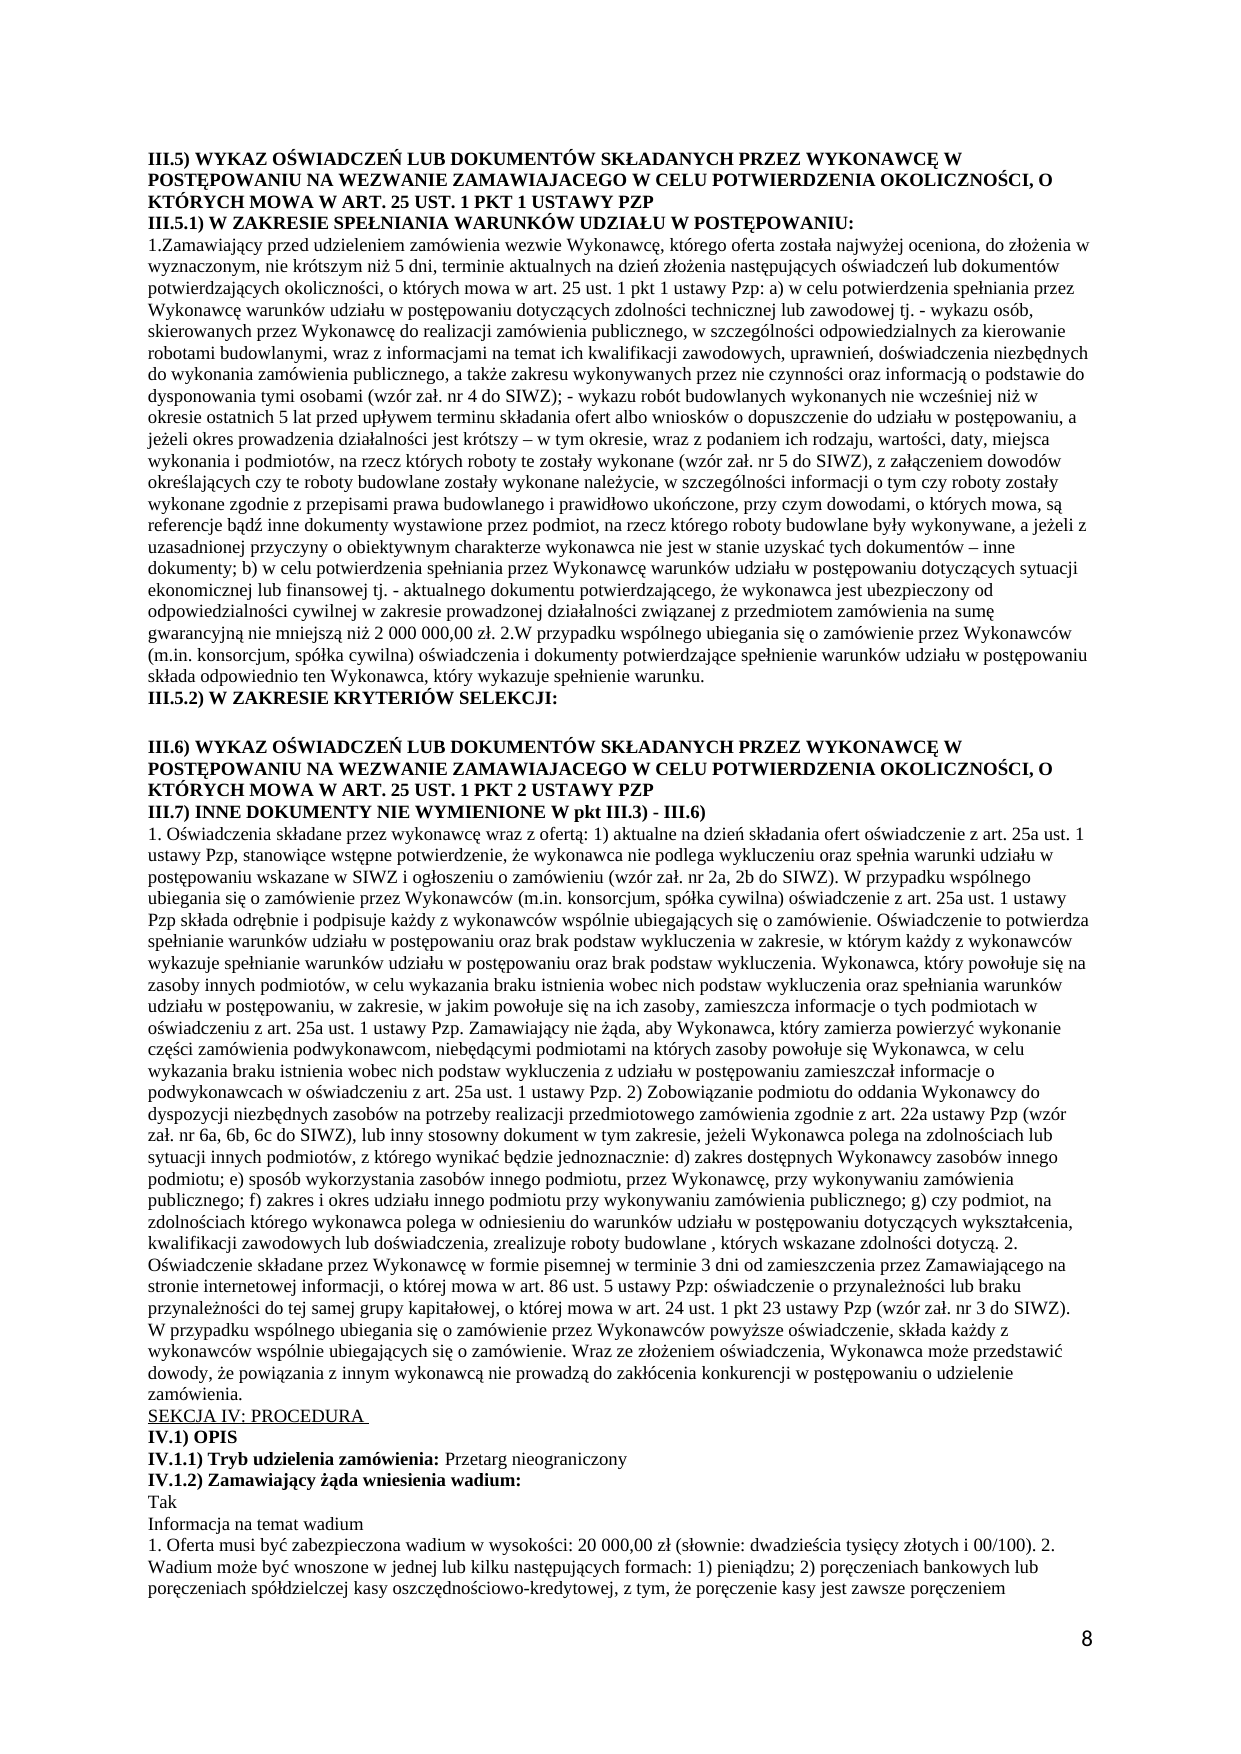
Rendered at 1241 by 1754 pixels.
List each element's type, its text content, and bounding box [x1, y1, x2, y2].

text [148, 1491, 1093, 1599]
text III.5) WYKAZ OŚWIADCZEŃ LUB DOKUMENTÓW SKŁADANYCH PRZEZ WYKONAWCĘ W POSTĘPOWANIU NA WEZWANIE ZAMAWIAJACEGO W CELU POTWIERDZENIA OKOLICZNOŚCI, O KTÓRYCH MOWA W ART. 25 UST. 1 PKT 1 USTAWY PZP [148, 148, 1093, 212]
text III.5.1) W ZAKRESIE SPEŁNIANIA WARUNKÓW UDZIAŁU W POSTĘPOWANIU: 1.Zamawiający przed udzieleniem zamówienia wezwie Wykonawcę, którego oferta została najwyżej oceniona, do złożenia w wyznaczonym, nie krótszym niż 5 dni, terminie aktualnych na dzień złożenia następujących oświadczeń lub dokumentów potwierdzających okoliczności, o których mowa w art. 25 ust. 1 pkt 1 ustawy Pzp: a) w celu potwierdzenia spełniania przez Wykonawcę warunków udziału w postępowaniu dotyczących zdolności technicznej lub zawodowej tj. - wykazu osób, skierowanych przez Wykonawcę do realizacji zamówienia publicznego, w szczególności odpowiedzialnych za kierowanie robotami budowlanymi, wraz z informacjami na temat ich kwalifikacji zawodowych, uprawnień, doświadczenia niezbędnych do wykonania zamówienia publicznego, a także zakresu wykonywanych przez nie czynności oraz informacją o podstawie do dysponowania tymi osobami (wzór zał. nr 4 do SIWZ); - wykazu robót budowlanych wykonanych nie wcześniej niż w okresie ostatnich 5 lat przed upływem terminu składania ofert albo wniosków o dopuszczenie do udziału w postępowaniu, a jeżeli okres prowadzenia działalności jest krótszy – w tym okresie, wraz z podaniem ich rodzaju, wartości, daty, miejsca wykonania i podmiotów, na rzecz których roboty te zostały wykonane (wzór zał. nr 5 do SIWZ), z załączeniem dowodów określających czy te roboty budowlane zostały wykonane należycie, w szczególności informacji o tym czy roboty zostały wykonane zgodnie z przepisami prawa budowlanego i prawidłowo ukończone, przy czym dowodami, o których mowa, są referencje bądź inne dokumenty wystawione przez podmiot, na rzecz którego roboty budowlane były wykonywane, a jeżeli z uzasadnionej przyczyny o obiektywnym charakterze wykonawca nie jest w stanie uzyskać tych dokumentów – inne dokumenty; b) w celu potwierdzenia spełniania przez Wykonawcę warunków udziału w postępowaniu dotyczących sytuacji ekonomicznej lub finansowej tj. - aktualnego dokumentu potwierdzającego, że wykonawca jest ubezpieczony od odpowiedzialności cywilnej w zakresie prowadzonej działalności związanej z przedmiotem zamówienia na sumę gwarancyjną nie mniejszą niż 2 000 000,00 zł. 2.W przypadku wspólnego ubiegania się o zamówienie przez Wykonawców (m.in. konsorcjum, spółka cywilna) oświadczenia i dokumenty potwierdzające spełnienie warunków udziału w postępowaniu składa odpowiednio ten Wykonawca, który wykazuje spełnienie warunku. III.5.2) W ZAKRESIE KRYTERIÓW SELEKCJI: [148, 212, 1093, 736]
text III.7) INNE DOKUMENTY NIE WYMIENIONE W pkt III.3) - III.6) [148, 801, 1093, 822]
text SEKCJA IV: PROCEDURA [148, 1405, 1093, 1426]
text IV.1) OPIS IV.1.1) Tryb udzielenia zamówienia: Przetarg nieograniczony IV.1.2) Zamawiający żąda wniesienia wadium: [148, 1426, 1093, 1491]
text 1. Oświadczenia składane przez wykonawcę wraz z ofertą: 1) aktualne na dzień składania ofert oświadczenie z art. 25a ust. 1 ustawy Pzp, stanowiące wstępne potwierdzenie, że wykonawca nie podlega wykluczeniu oraz spełnia warunki udziału w postępowaniu wskazane w SIWZ i ogłoszeniu o zamówieniu (wzór zał. nr 2a, 2b do SIWZ). W przypadku wspólnego ubiegania się o zamówienie przez Wykonawców (m.in. konsorcjum, spółka cywilna) oświadczenie z art. 25a ust. 1 ustawy Pzp składa odrębnie i podpisuje każdy z wykonawców wspólnie ubiegających się o zamówienie. Oświadczenie to potwierdza spełnianie warunków udziału w postępowaniu oraz brak podstaw wykluczenia w zakresie, w którym każdy z wykonawców wykazuje spełnianie warunków udziału w postępowaniu oraz brak podstaw wykluczenia. Wykonawca, który powołuje się na zasoby innych podmiotów, w celu wykazania braku istnienia wobec nich podstaw wykluczenia oraz spełniania warunków udziału w postępowaniu, w zakresie, w jakim powołuje się na ich zasoby, zamieszcza informacje o tych podmiotach w oświadczeniu z art. 25a ust. 1 ustawy Pzp. Zamawiający nie żąda, aby Wykonawca, który zamierza powierzyć wykonanie części zamówienia podwykonawcom, niebędącymi podmiotami na których zasoby powołuje się Wykonawca, w celu wykazania braku istnienia wobec nich podstaw wykluczenia z udziału w postępowaniu zamieszczał informacje o podwykonawcach w oświadczeniu z art. 25a ust. 1 ustawy Pzp. 2) Zobowiązanie podmiotu do oddania Wykonawcy do dyspozycji niezbędnych zasobów na potrzeby realizacji przedmiotowego zamówienia zgodnie z art. 22a ustawy Pzp (wzór zał. nr 6a, 6b, 6c do SIWZ), lub inny stosowny dokument w tym zakresie, jeżeli Wykonawca polega na zdolnościach lub sytuacji innych podmiotów, z którego wynikać będzie jednoznacznie: d) zakres dostępnych Wykonawcy zasobów innego podmiotu; e) sposób wykorzystania zasobów innego podmiotu, przez Wykonawcę, przy wykonywaniu zamówienia publicznego; f) zakres i okres udziału innego podmiotu przy wykonywaniu zamówienia publicznego; g) czy podmiot, na zdolnościach którego wykonawca polega w odniesieniu do warunków udziału w postępowaniu dotyczących wykształcenia, kwalifikacji zawodowych lub doświadczenia, zrealizuje roboty budowlane , których wskazane zdolności dotyczą. 2. Oświadczenie składane przez Wykonawcę w formie pisemnej w terminie 3 dni od zamieszczenia przez Zamawiającego na stronie internetowej informacji, o której mowa w art. 86 ust. 5 ustawy Pzp: oświadczenie o przynależności lub braku przynależności do tej samej grupy kapitałowej, o której mowa w art. 24 ust. 1 pkt 23 ustawy Pzp (wzór zał. nr 3 do SIWZ). W przypadku wspólnego ubiegania się o zamówienie przez Wykonawców powyższe oświadczenie, składa każdy z wykonawców wspólnie ubiegających się o zamówienie. Wraz ze złożeniem oświadczenia, Wykonawca może przedstawić dowody, że powiązania z innym wykonawcą nie prowadzą do zakłócenia konkurencji w postępowaniu o udzielenie zamówienia. [148, 822, 1093, 1405]
text III.6) WYKAZ OŚWIADCZEŃ LUB DOKUMENTÓW SKŁADANYCH PRZEZ WYKONAWCĘ W POSTĘPOWANIU NA WEZWANIE ZAMAWIAJACEGO W CELU POTWIERDZENIA OKOLICZNOŚCI, O KTÓRYCH MOWA W ART. 25 UST. 1 PKT 2 USTAWY PZP [148, 736, 1093, 801]
